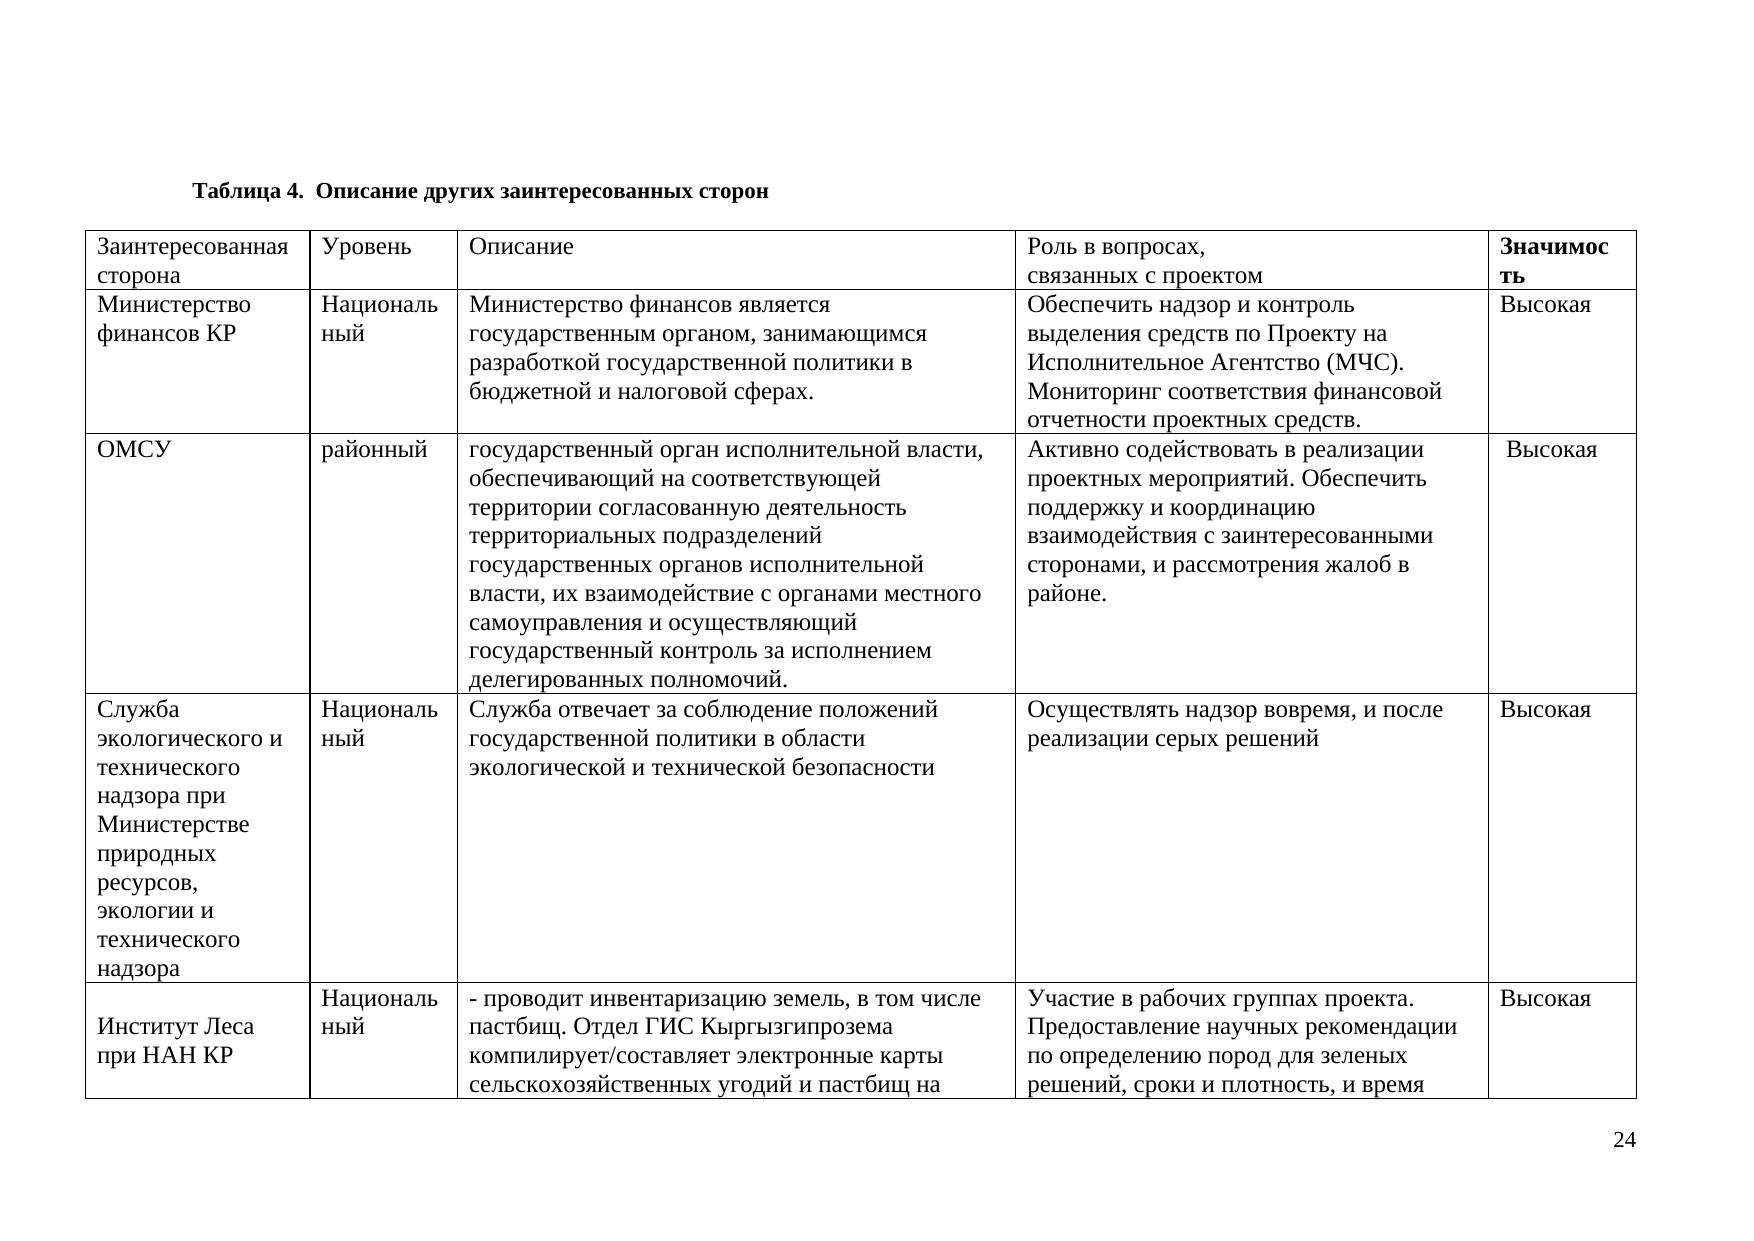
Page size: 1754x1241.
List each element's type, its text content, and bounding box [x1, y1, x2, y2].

table_cell Высокая [1489, 434, 1636, 693]
table_header Заинтересованная сторона [86, 231, 309, 288]
table_cell Министерство финансов КР [86, 290, 309, 433]
table_cell районный [311, 434, 457, 693]
text Таблица 4. Описание других заинтересованных сторон [118, 177, 1636, 203]
table_cell Осуществлять надзор вовремя, и после реализации серых решений [1016, 694, 1488, 982]
table_cell Активно содействовать в реализации проектных мероприятий. Обеспечить поддержку и координацию взаимодействия с заинтересованными сторонами, и рассмотрения жалоб в районе. [1016, 434, 1488, 693]
table_cell Высокая [1489, 983, 1636, 1098]
table_cell Национальный [311, 983, 457, 1098]
table_header Уровень [311, 231, 457, 288]
table_header Роль в вопросах, связанных с проектом [1016, 231, 1488, 288]
table_cell Высокая [1489, 290, 1636, 433]
table_cell Служба экологического и технического надзора при Министерстве природных ресурсов, экологии и технического надзора [86, 694, 309, 982]
table_cell Министерство финансов является государственным органом, занимающимся разработкой государственной политики в бюджетной и налоговой сферах. [458, 290, 1015, 433]
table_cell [458, 983, 1015, 1098]
table_cell Высокая [1489, 694, 1636, 982]
table_header Значимос ть [1489, 231, 1636, 288]
table_cell Национальный [311, 694, 457, 982]
table_cell Обеспечить надзор и контроль выделения средств по Проекту на Исполнительное Агентство (МЧС). Мониторинг соответствия финансовой отчетности проектных средств. [1016, 290, 1488, 433]
table_cell Служба отвечает за соблюдение положений государственной политики в области экологической и технической безопасности [458, 694, 1015, 982]
table_cell государственный орган исполнительной власти, обеспечивающий на соответствующей территории согласованную деятельность территориальных подразделений государственных органов исполнительной власти, их взаимодействие с органами местного самоуправления и осуществляющий государственный контроль за исполнением делегированных полномочий. [458, 434, 1015, 693]
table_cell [86, 983, 309, 1098]
table_header Описание [458, 231, 1015, 288]
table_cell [1016, 983, 1488, 1098]
table_cell ОМСУ [86, 434, 309, 693]
table_cell Национальный [311, 290, 457, 433]
